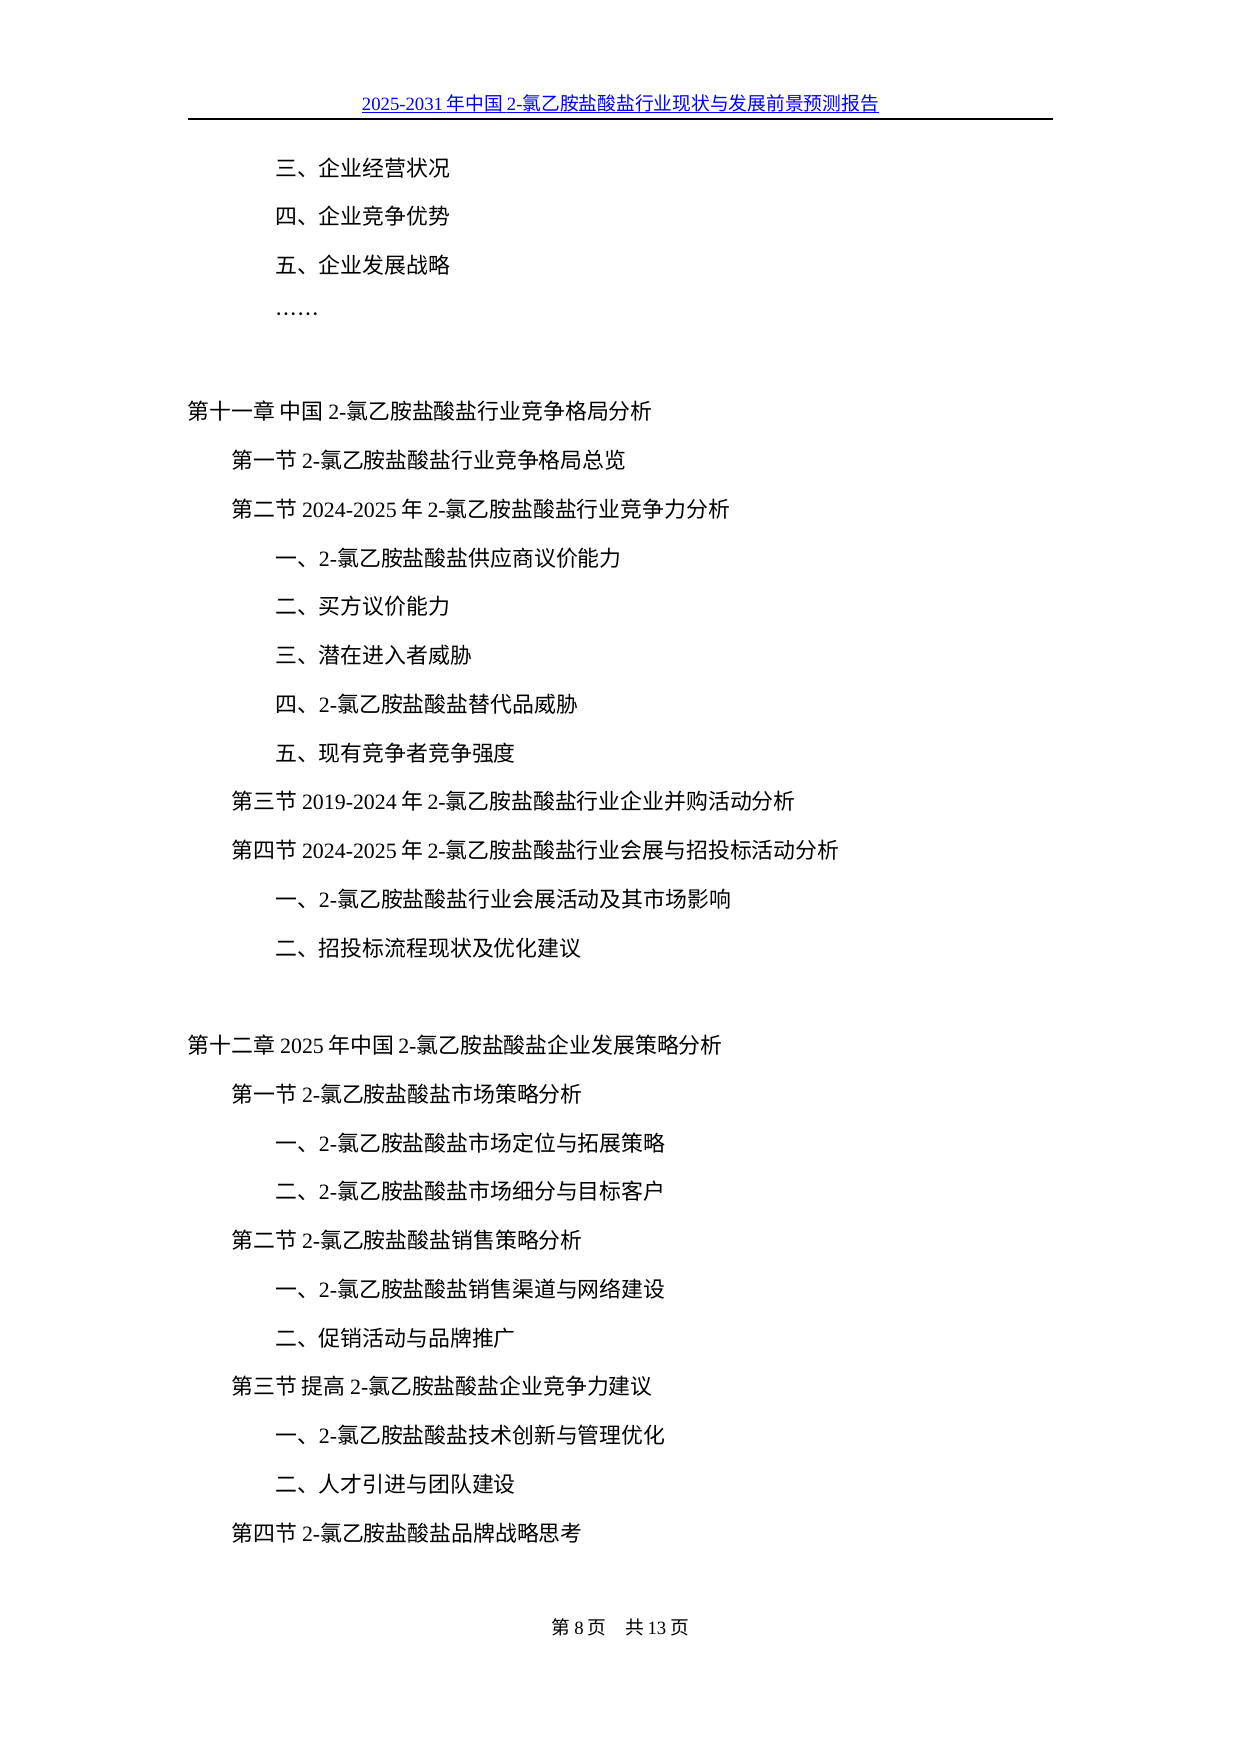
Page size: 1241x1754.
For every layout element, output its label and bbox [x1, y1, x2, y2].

text [187, 150, 1053, 1548]
